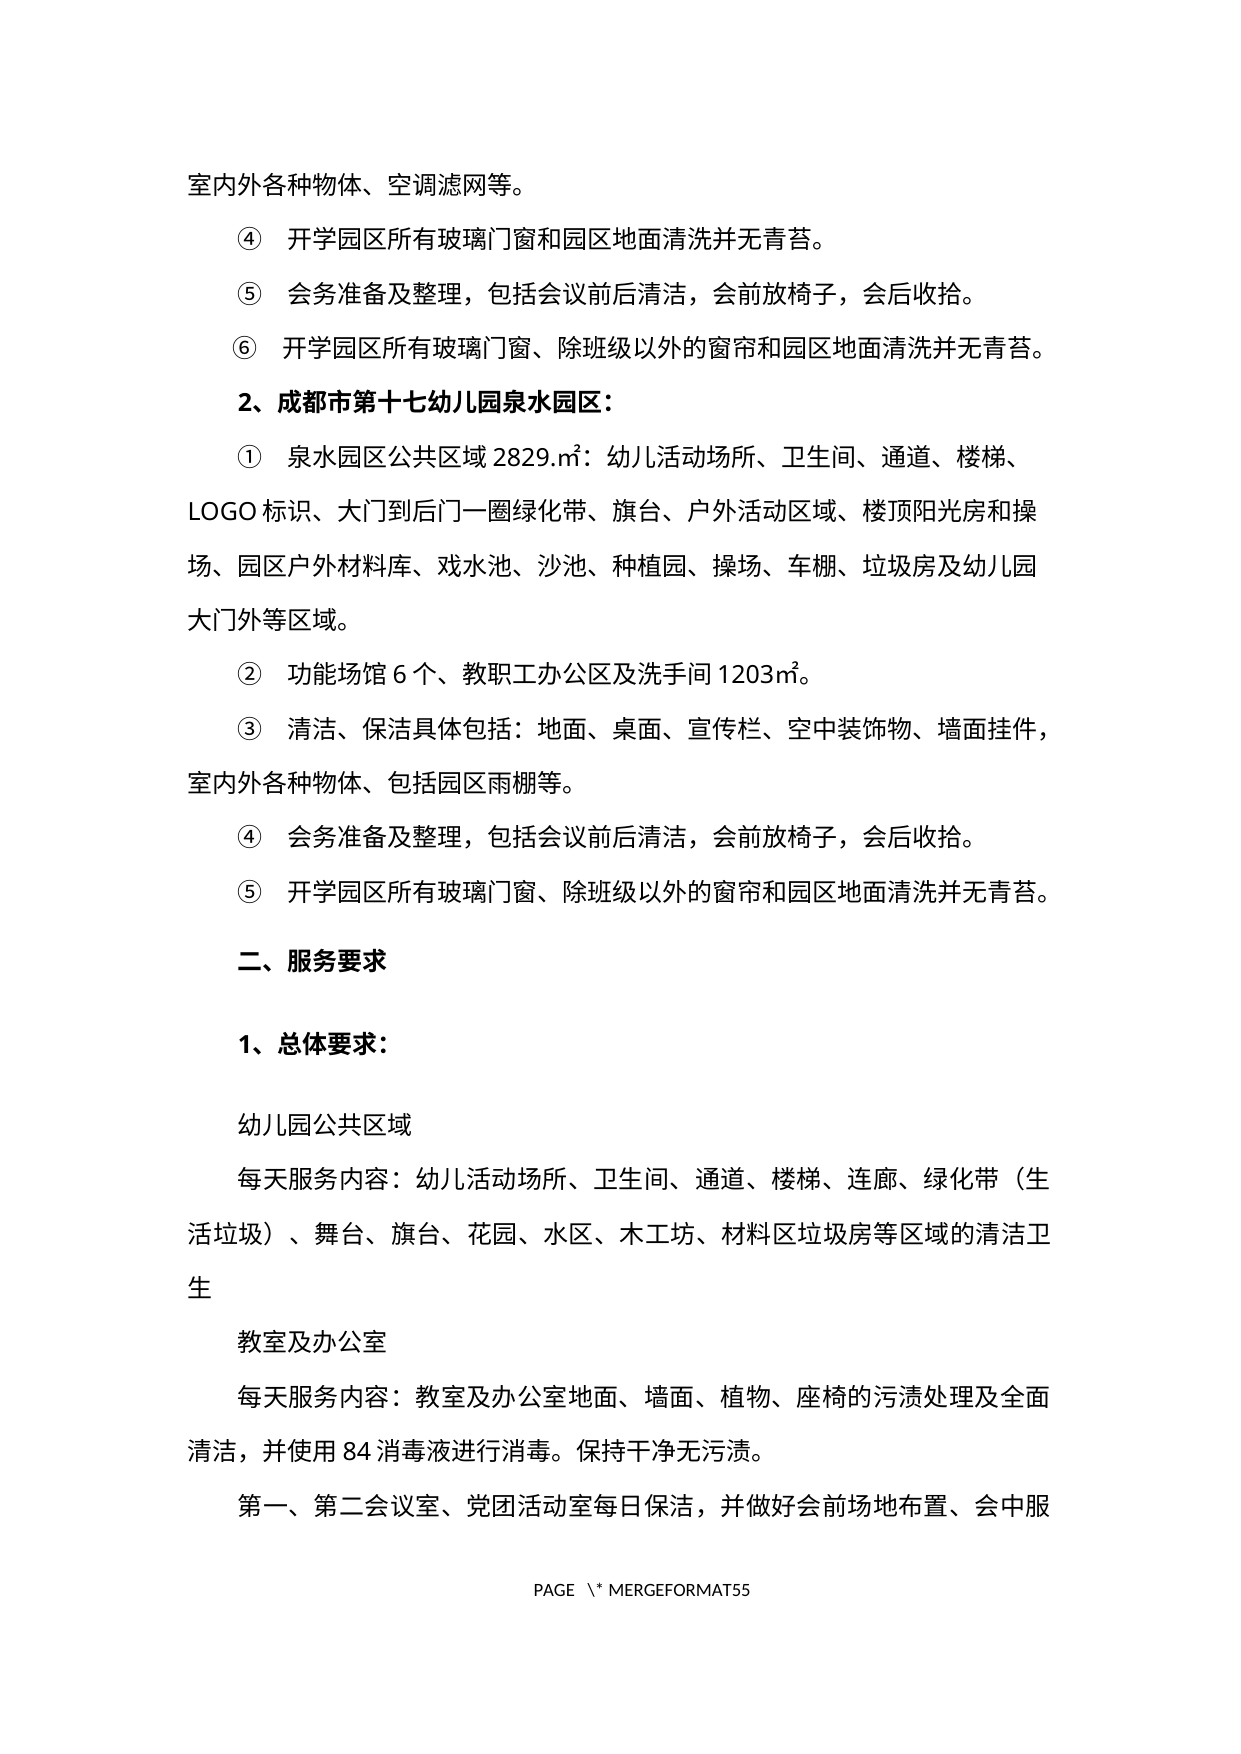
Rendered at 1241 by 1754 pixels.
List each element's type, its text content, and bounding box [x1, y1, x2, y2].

text 教室及办公室 [187, 1323, 1053, 1359]
list 开学园区所有玻璃门窗和园区地面清洗并无青苔。 [187, 220, 1053, 256]
list 泉水园区公共区域2829.㎡：幼儿活动场所、卫生间、通道、楼梯、LOGO标识、大门到后门一圈绿化带、旗台、户外活动区域、楼顶阳光房和操场、园区户外材料库、戏水池、沙池、种植园、操场、车棚、垃圾房及幼儿园大门外等区域。 [187, 437, 1053, 637]
text 幼儿园公共区域 [187, 1105, 1053, 1142]
text 每天服务内容：幼儿活动场所、卫生间、通道、楼梯、连廊、绿化带（生活垃圾）、舞台、旗台、花园、水区、木工坊、材料区垃圾房等区域的清洁卫生 [187, 1160, 1053, 1305]
text 1、总体要求： [187, 1010, 1053, 1075]
text 每天服务内容：教室及办公室地面、墙面、植物、座椅的污渍处理及全面清洁，并使用84消毒液进行消毒。保持干净无污渍。 [187, 1377, 1053, 1468]
list 功能场馆6个、教职工办公区及洗手间1203㎡。 [187, 655, 1053, 691]
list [187, 165, 1053, 202]
text 二、服务要求 [238, 927, 1053, 992]
list 开学园区所有玻璃门窗、除班级以外的窗帘和园区地面清洗并无青苔。 [187, 328, 1053, 365]
list 会务准备及整理，包括会议前后清洁，会前放椅子，会后收拾。 [187, 274, 1053, 310]
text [187, 1486, 1053, 1522]
list 会务准备及整理，包括会议前后清洁，会前放椅子，会后收拾。 [187, 818, 1053, 854]
list 清洁、保洁具体包括：地面、桌面、宣传栏、空中装饰物、墙面挂件，室内外各种物体、包括园区雨棚等。 [187, 709, 1053, 800]
text 2、成都市第十七幼儿园泉水园区： [187, 383, 1053, 419]
list 开学园区所有玻璃门窗、除班级以外的窗帘和园区地面清洗并无青苔。 [187, 872, 1053, 908]
